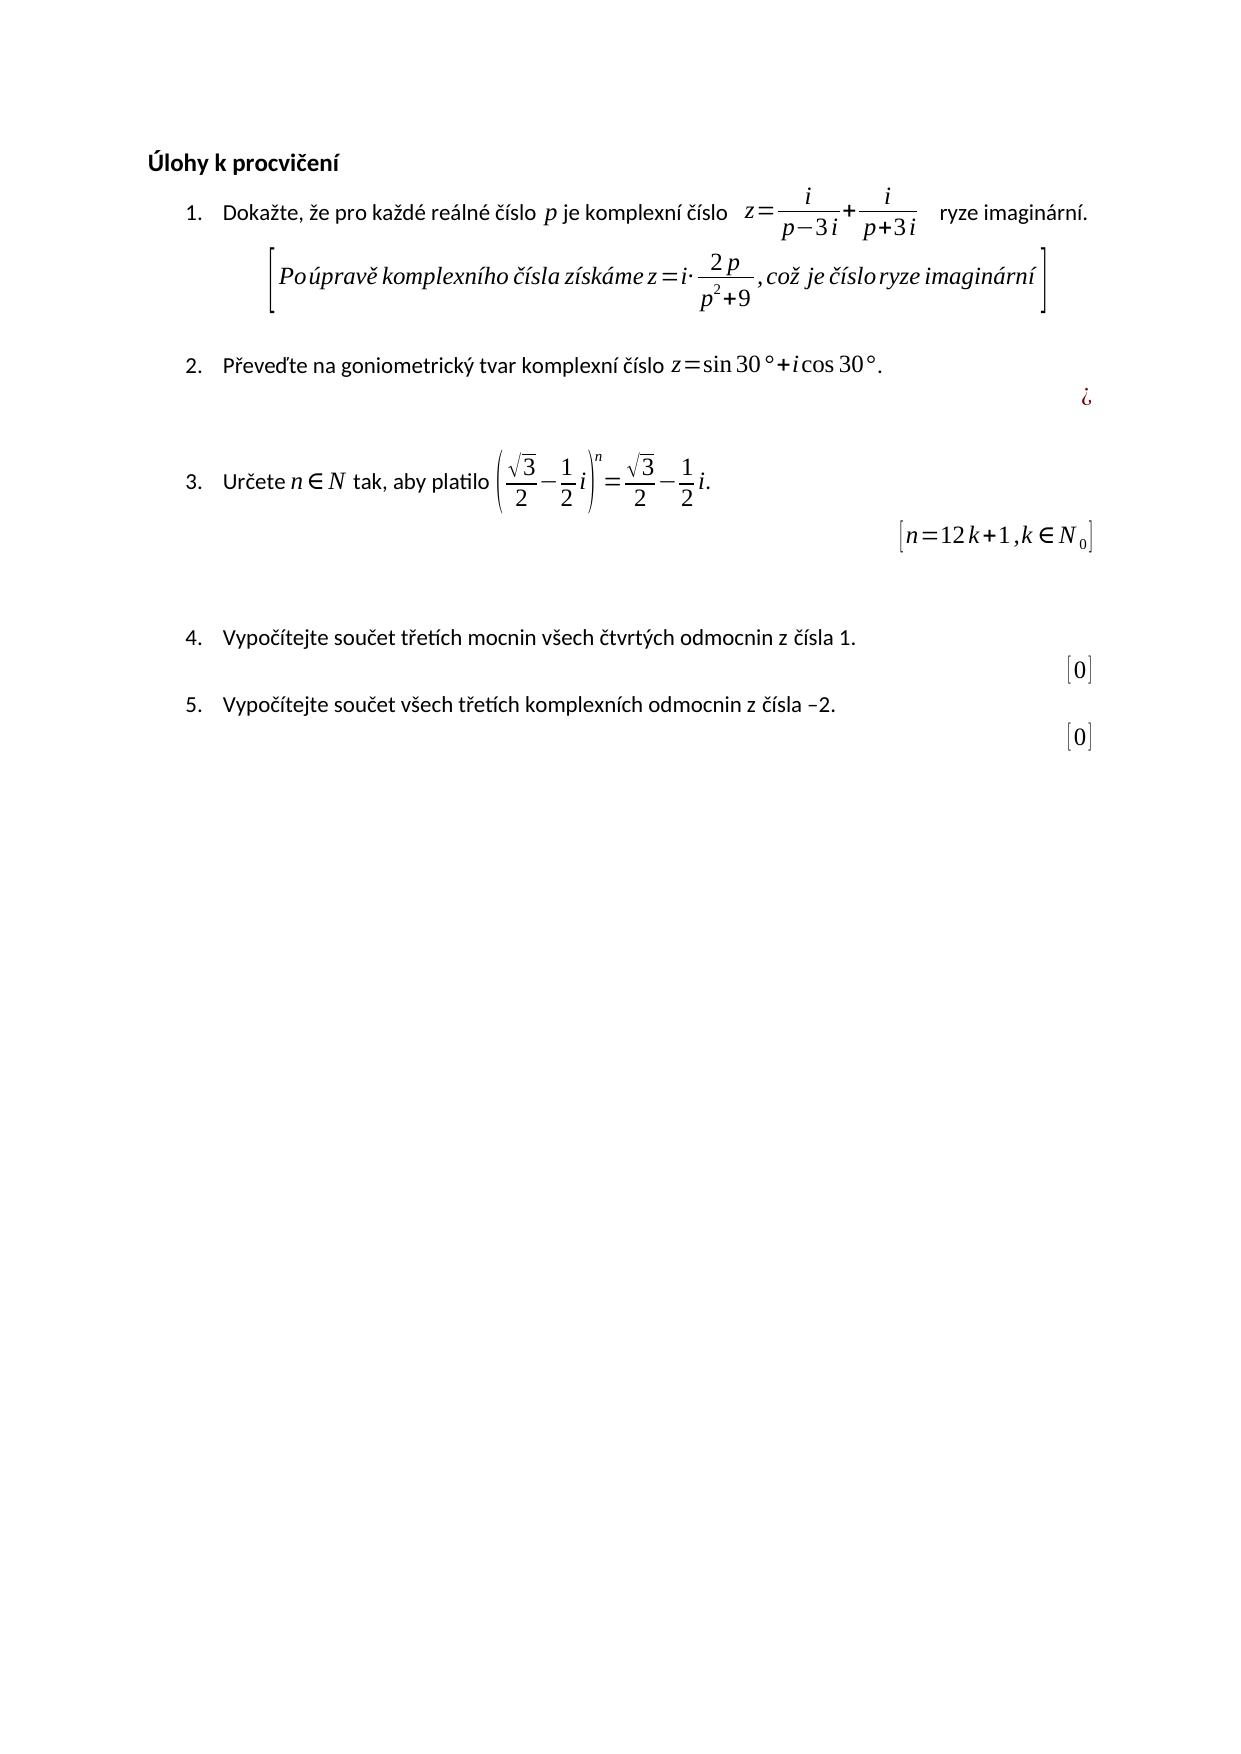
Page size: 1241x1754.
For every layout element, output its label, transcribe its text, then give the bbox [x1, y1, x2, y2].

list Vypočítejte součet třetích mocnin všech čtvrtých odmocnin z čísla 1. [185, 623, 1093, 651]
list Určete tak, aby platilo . [185, 447, 1093, 516]
list Dokažte, že pro každé reálné číslo je komplexní číslo ryze imaginární. [185, 183, 1093, 242]
list Vypočítejte součet všech třetích komplexních odmocnin z čísla –2. [185, 690, 1093, 718]
text Úlohy k procvičení [148, 148, 1093, 178]
list Převeďte na goniometrický tvar komplexní číslo . [185, 351, 1093, 379]
